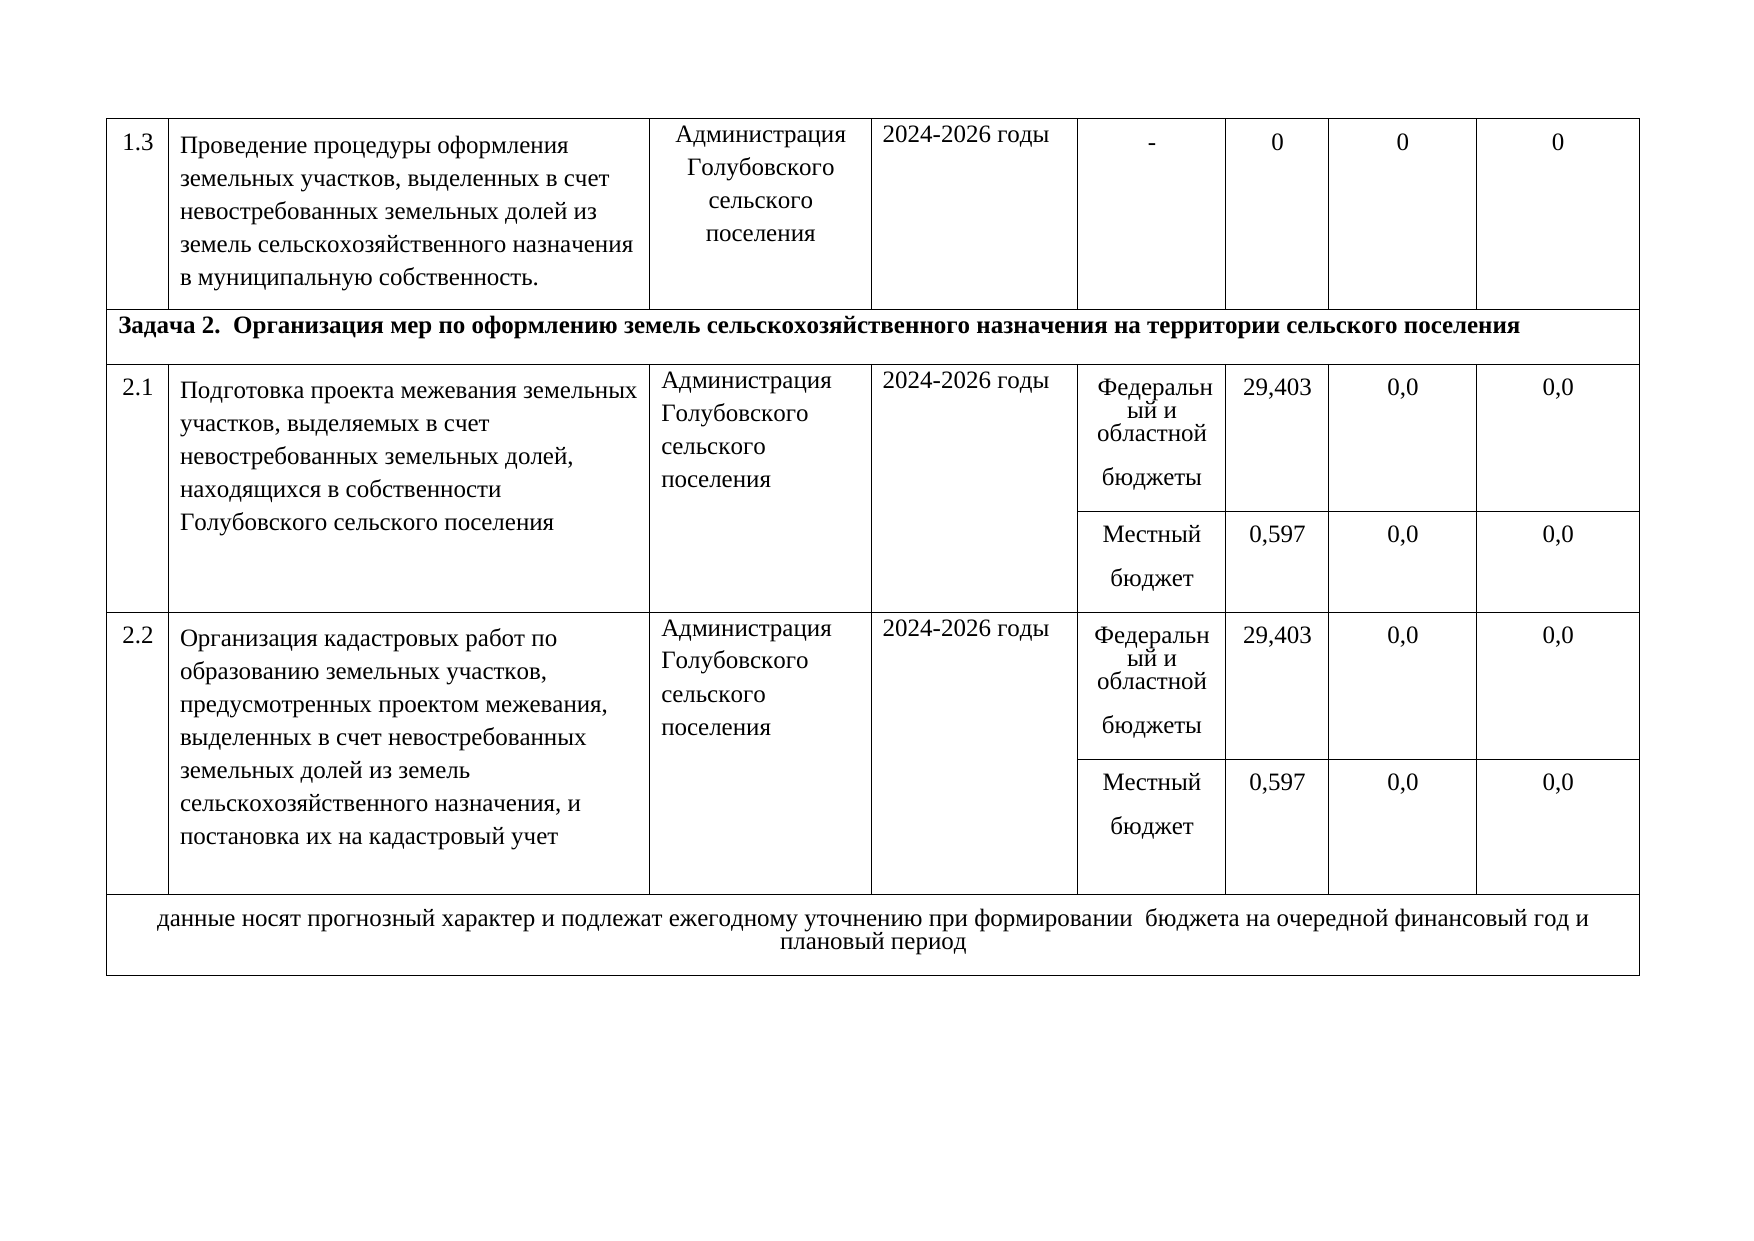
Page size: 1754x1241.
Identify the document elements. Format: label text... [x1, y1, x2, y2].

table_cell Проведение процедуры оформления земельных участков, выделенных в счет невостребованных земельных долей из земель сельскохозяйственного назначения в муниципальную собственность. [169, 119, 649, 309]
table_cell Местный бюджет [1078, 512, 1225, 612]
table_cell 2.2 [107, 613, 168, 894]
table_cell 0,0 [1477, 613, 1639, 758]
table_cell 0,0 [1477, 512, 1639, 612]
table_cell 29,403 [1226, 365, 1328, 511]
table_cell 0,597 [1226, 512, 1328, 612]
table_cell 0,0 [1477, 760, 1639, 894]
table_cell 2024-2026 годы [872, 119, 1077, 309]
table_cell 29,403 [1226, 613, 1328, 758]
table_cell - [1078, 119, 1225, 309]
table_cell Администрация Голубовского сельского поселения [650, 365, 871, 612]
table_cell Федеральный и областной бюджеты [1078, 365, 1225, 511]
table_cell 0,0 [1329, 365, 1476, 511]
table_cell 0,597 [1226, 760, 1328, 894]
table_cell 0 [1226, 119, 1328, 309]
table_cell данные носят прогнозный характер и подлежат ежегодному уточнению при формировании бюджета на очередной финансовый год и плановый период [107, 895, 1639, 974]
table_cell Организация кадастровых работ по образованию земельных участков, предусмотренных проектом межевания, выделенных в счет невостребованных земельных долей из земель сельскохозяйственного назначения, и постановка их на кадастровый учет [169, 613, 649, 894]
table_cell 0,0 [1329, 512, 1476, 612]
table_cell 2024-2026 годы [872, 613, 1077, 894]
table_cell 0,0 [1477, 365, 1639, 511]
table_cell Подготовка проекта межевания земельных участков, выделяемых в счет невостребованных земельных долей, находящихся в собственности Голубовского сельского поселения [169, 365, 649, 612]
table_cell 2.1 [107, 365, 168, 612]
table_cell 0,0 [1329, 613, 1476, 758]
table_cell Федеральный и областной бюджеты [1078, 613, 1225, 758]
table_cell Местный бюджет [1078, 760, 1225, 894]
table_cell 2024-2026 годы [872, 365, 1077, 612]
table_cell Задача 2. Организация мер по оформлению земель сельскохозяйственного назначения на территории сельского поселения [107, 310, 1639, 364]
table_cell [650, 119, 871, 309]
table_cell Администрация Голубовского сельского поселения [650, 613, 871, 894]
table_cell 0,0 [1329, 760, 1476, 894]
table_cell 0 [1329, 119, 1476, 309]
table_cell 0 [1477, 119, 1639, 309]
table_cell 1.3 [107, 119, 168, 309]
